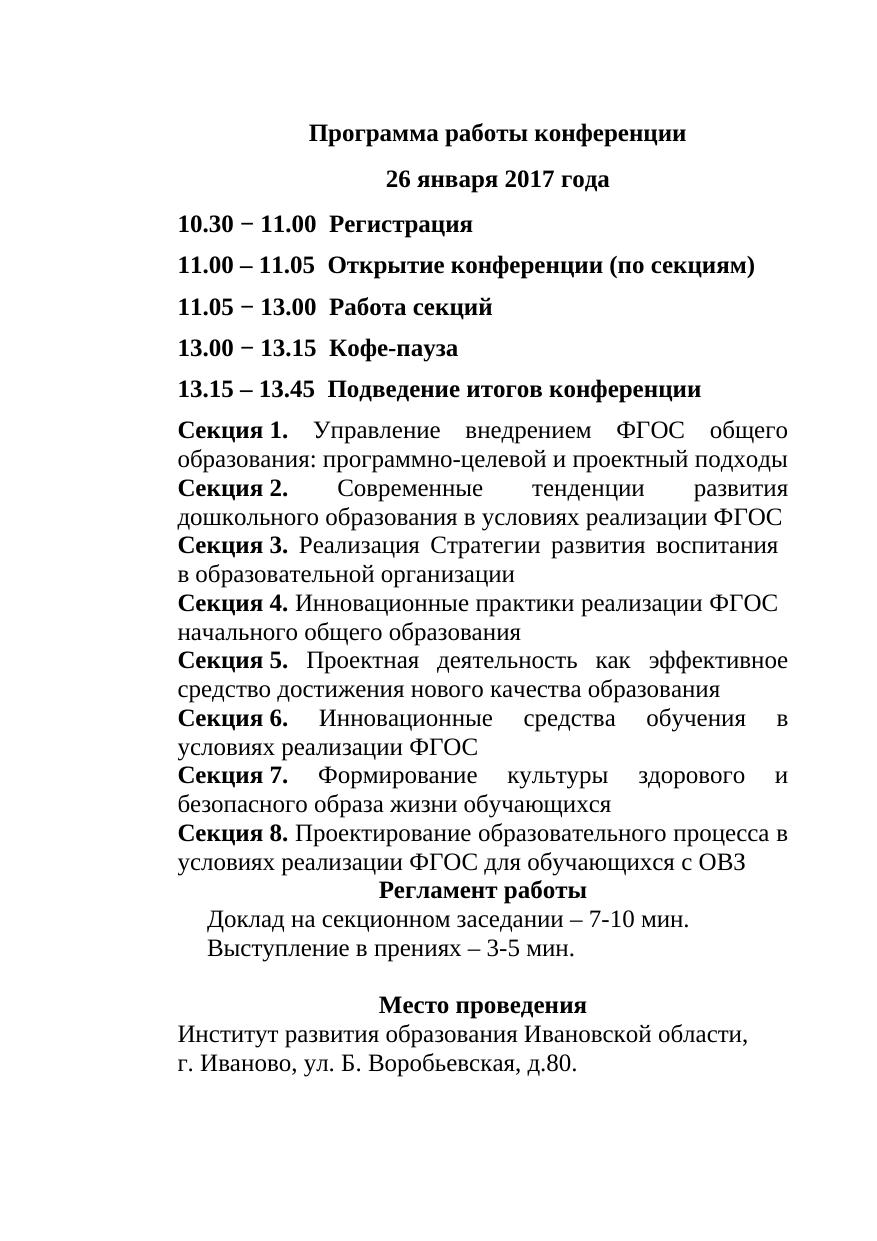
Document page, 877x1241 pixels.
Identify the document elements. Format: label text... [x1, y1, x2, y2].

text 26 января 2017 года [207, 164, 788, 192]
text 13.00 − 13.15 Кофе-пауза [177, 333, 788, 362]
text Институт развития образования Ивановской области, [177, 1019, 788, 1048]
text Секция 6. Инновационные средства обучения в условиях реализации ФГОС [177, 703, 788, 760]
text Доклад на секционном заседании – 7-10 мин. [207, 904, 788, 933]
text 13.15 – 13.45 Подведение итогов конференции [177, 374, 788, 403]
text Секция 8. Проектирование образовательного процесса в условиях реализации ФГОС для обучающихся с ОВЗ [177, 818, 788, 875]
text Программа работы конференции [207, 118, 788, 147]
text Выступление в прениях – 3-5 мин. [207, 933, 788, 962]
text Регламент работы [177, 875, 788, 904]
text г. Иваново, ул. Б. Воробьевская, д.80. [177, 1048, 788, 1077]
text Секция 3. Реализация Стратегии развития воспитания в образовательной организации [177, 530, 778, 588]
text Секция 5. Проектная деятельность как эффективное средство достижения нового качества образования [177, 645, 788, 703]
text Место проведения [177, 990, 788, 1019]
text 10.30 − 11.00 Регистрация [177, 209, 788, 238]
text 11.05 − 13.00 Работа секций [177, 292, 788, 320]
text Секция 2. Современные тенденции развития дошкольного образования в условиях реализации ФГОС [177, 473, 788, 530]
text Секция 4. Инновационные практики реализации ФГОС начального общего образования [177, 588, 778, 645]
text Секция 1. Управление внедрением ФГОС общего образования: программно-целевой и проектный подходы [177, 415, 788, 473]
text Секция 7. Формирование культуры здорового и безопасного образа жизни обучающихся [177, 760, 788, 818]
text 11.00 – 11.05 Открытие конференции (по секциям) [177, 250, 788, 279]
